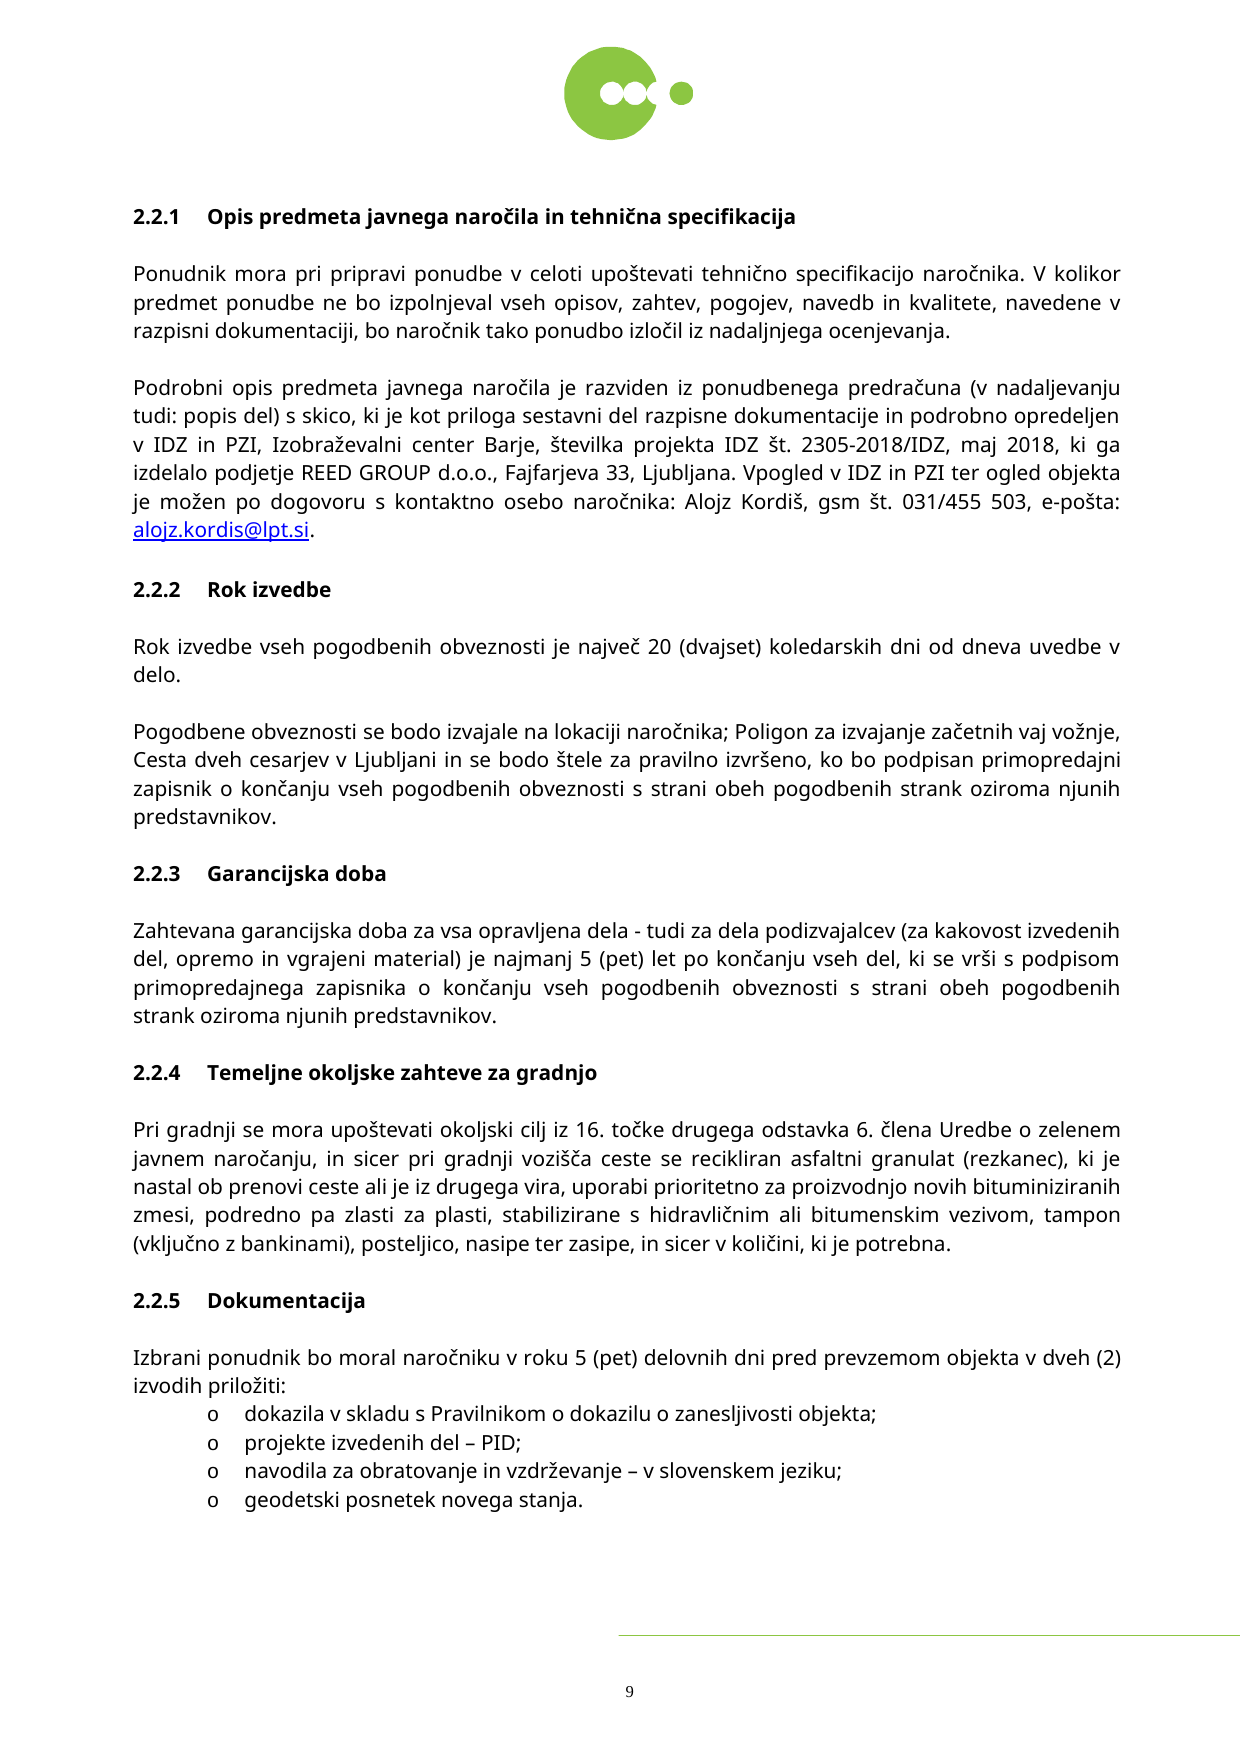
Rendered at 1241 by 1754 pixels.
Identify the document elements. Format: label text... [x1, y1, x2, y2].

text Rok izvedbe vseh pogodbenih obveznosti je največ 20 (dvajset) koledarskih dni od dneva uvedbe v delo. [133, 632, 1122, 689]
list Opis predmeta javnega naročila in tehnična specifikacija [133, 202, 1122, 231]
list Garancijska doba [133, 859, 1122, 888]
text Pri gradnji se mora upoštevati okoljski cilj iz 16. točke drugega odstavka 6. člena Uredbe o zelenem javnem naročanju, in sicer pri gradnji vozišča ceste se recikliran asfaltni granulat (rezkanec), ki je nastal ob prenovi ceste ali je iz drugega vira, uporabi prioritetno za proizvodnjo novih bituminiziranih zmesi, podredno pa zlasti za plasti, stabilizirane s hidravličnim ali bitumenskim vezivom, tampon (vključno z bankinami), posteljico, nasipe ter zasipe, in sicer v količini, ki je potrebna. [133, 1115, 1122, 1257]
text Podrobni opis predmeta javnega naročila je razviden iz ponudbenega predračuna (v nadaljevanju tudi: popis del) s skico, ki je kot priloga sestavni del razpisne dokumentacije in podrobno opredeljen v IDZ in PZI, Izobraževalni center Barje, številka projekta IDZ št. 2305-2018/IDZ, maj 2018, ki ga izdelalo podjetje REED GROUP d.o.o., Fajfarjeva 33, Ljubljana. Vpogled v IDZ in PZI ter ogled objekta je možen po dogovoru s kontaktno osebo naročnika: Alojz Kordiš, gsm št. 031/455 503, e-pošta: alojz.kordis@lpt.si. [133, 373, 1122, 544]
list projekte izvedenih del – PID; [207, 1428, 1122, 1457]
text Ponudnik mora pri pripravi ponudbe v celoti upoštevati tehnično specifikacijo naročnika. V kolikor predmet ponudbe ne bo izpolnjeval vseh opisov, zahtev, pogojev, navedb in kvalitete, navedene v razpisni dokumentaciji, bo naročnik tako ponudbo izločil iz nadaljnjega ocenjevanja. [133, 259, 1122, 344]
list navodila za obratovanje in vzdrževanje – v slovenskem jeziku; [207, 1457, 1122, 1485]
text Pogodbene obveznosti se bodo izvajale na lokaciji naročnika; Poligon za izvajanje začetnih vaj vožnje, Cesta dveh cesarjev v Ljubljani in se bodo štele za pravilno izvršeno, ko bo podpisan primopredajni zapisnik o končanju vseh pogodbenih obveznosti s strani obeh pogodbenih strank oziroma njunih predstavnikov. [133, 717, 1122, 831]
list Rok izvedbe [133, 575, 1122, 603]
text Zahtevana garancijska doba za vsa opravljena dela - tudi za dela podizvajalcev (za kakovost izvedenih del, opremo in vgrajeni material) je najmanj 5 (pet) let po končanju vseh del, ki se vrši s podpisom primopredajnega zapisnika o končanju vseh pogodbenih obveznosti s strani obeh pogodbenih strank oziroma njunih predstavnikov. [133, 916, 1122, 1030]
text Izbrani ponudnik bo moral naročniku v roku 5 (pet) delovnih dni pred prevzemom objekta v dveh (2) izvodih priložiti: [133, 1343, 1122, 1399]
list dokazila v skladu s Pravilnikom o dokazilu o zanesljivosti objekta; [207, 1399, 1122, 1428]
list Dokumentacija [133, 1286, 1122, 1314]
list Temeljne okoljske zahteve za gradnjo [133, 1058, 1122, 1087]
list geodetski posnetek novega stanja. [207, 1485, 1122, 1514]
